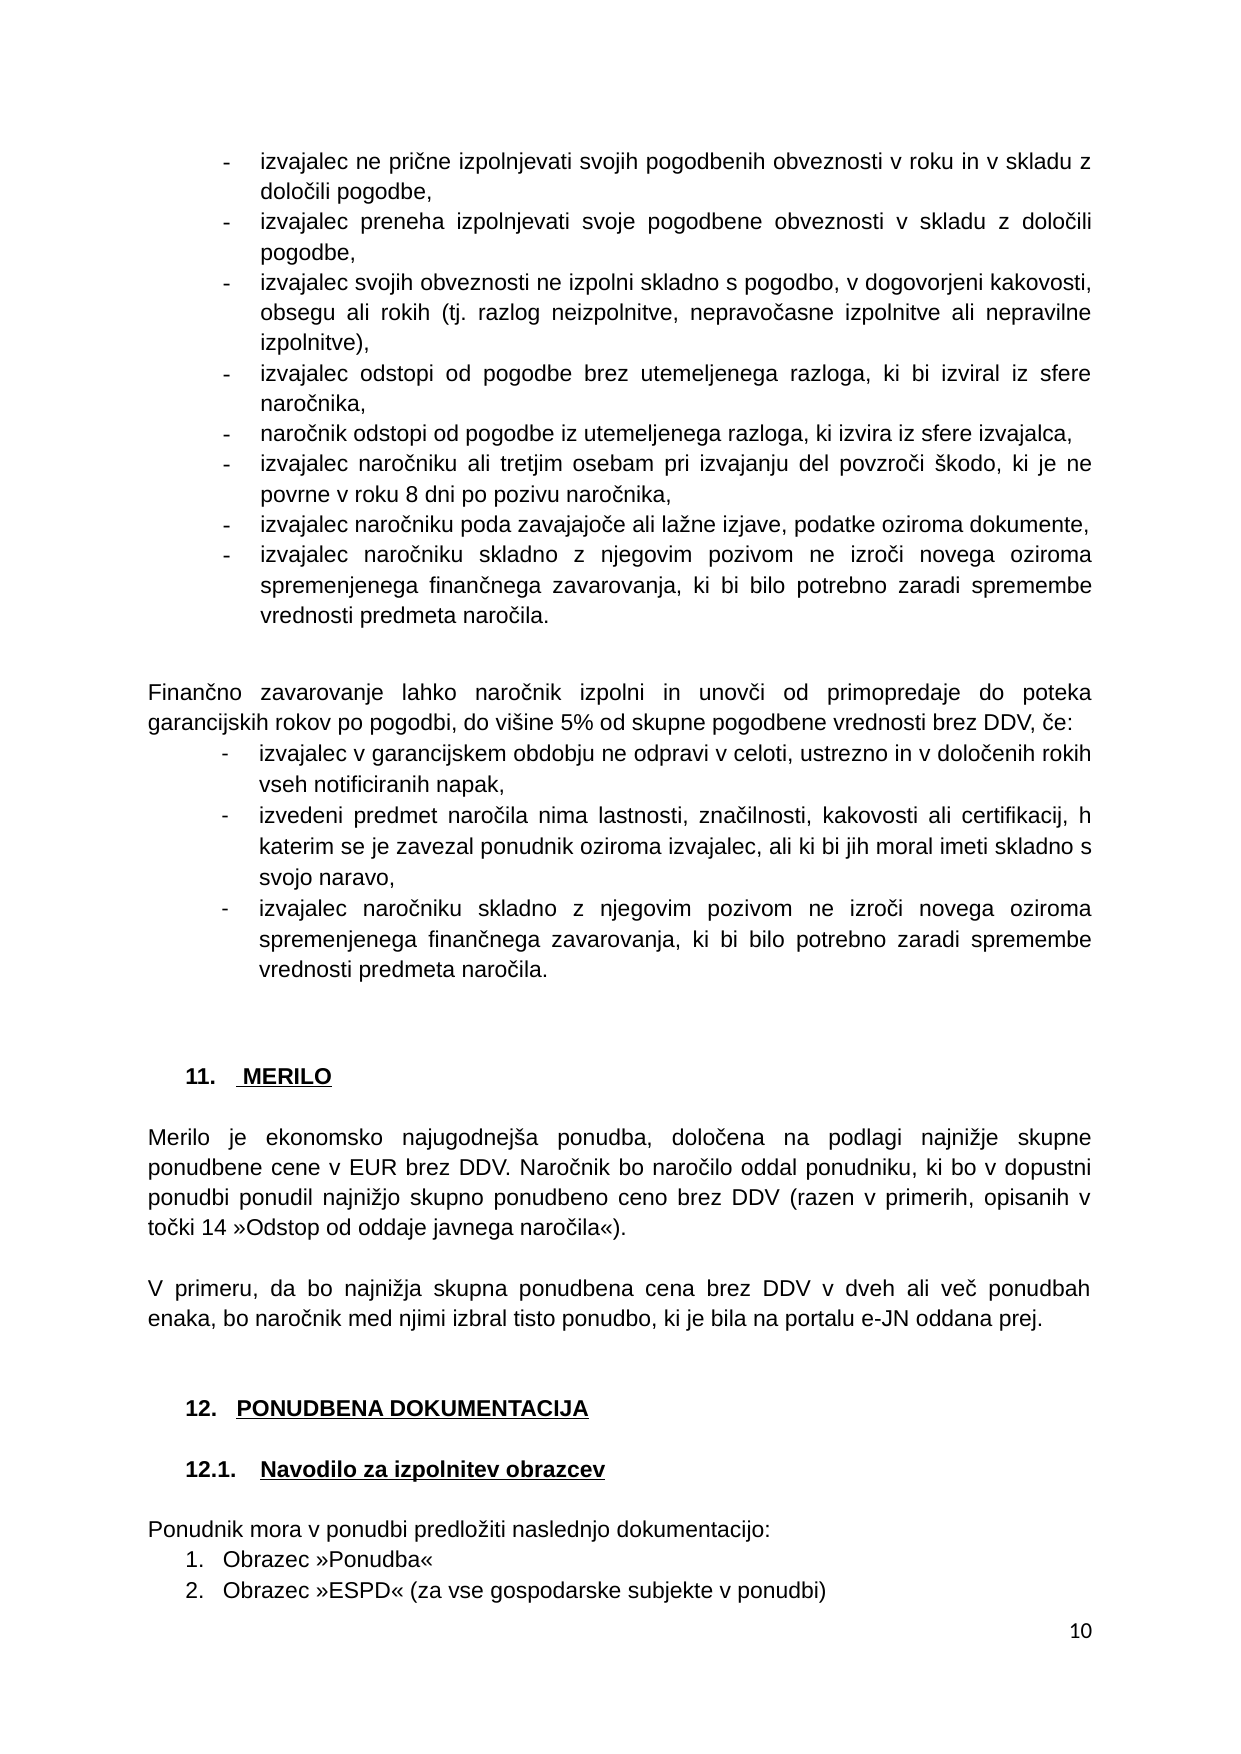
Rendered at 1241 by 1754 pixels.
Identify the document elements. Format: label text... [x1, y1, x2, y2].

list Obrazec »Ponudba« [185, 1546, 1092, 1573]
list naročnik odstopi od pogodbe iz utemeljenega razloga, ki izvira iz sfere izvajalca, [223, 420, 1092, 446]
subtitle MERILO [185, 1063, 1092, 1089]
text Merilo je ekonomsko najugodnejša ponudba, določena na podlagi najnižje skupne ponudbene cene v EUR brez DDV. Naročnik bo naročilo oddal ponudniku, ki bo v dopustni ponudbi ponudil najnižjo skupno ponudbeno ceno brez DDV (razen v primerih, opisanih v točki 14 »Odstop od oddaje javnega naročila«). [148, 1123, 1092, 1241]
list izvajalec naročniku ali tretjim osebam pri izvajanju del povzroči škodo, ki je ne povrne v roku 8 dni po pozivu naročnika, [223, 450, 1092, 507]
subtitle PONUDBENA DOKUMENTACIJA [185, 1395, 1092, 1422]
list izvajalec odstopi od pogodbe brez utemeljenega razloga, ki bi izviral iz sfere naročnika, [223, 359, 1092, 416]
list izvajalec naročniku poda zavajajoče ali lažne izjave, podatke oziroma dokumente, [223, 511, 1092, 537]
list Obrazec »ESPD« (za vse gospodarske subjekte v ponudbi) [185, 1577, 1092, 1603]
text Ponudnik mora v ponudbi predložiti naslednjo dokumentacijo: [148, 1516, 1092, 1543]
text Finančno zavarovanje lahko naročnik izpolni in unovči od primopredaje do poteka garancijskih rokov po pogodbi, do višine 5% od skupne pogodbene vrednosti brez DDV, če: [148, 679, 1092, 736]
list izvedeni predmet naročila nima lastnosti, značilnosti, kakovosti ali certifikacij, h katerim se je zavezal ponudnik oziroma izvajalec, ali ki bi jih moral imeti skladno s svojo naravo, [221, 801, 1092, 890]
list izvajalec naročniku skladno z njegovim pozivom ne izroči novega oziroma spremenjenega finančnega zavarovanja, ki bi bilo potrebno zaradi spremembe vrednosti predmeta naročila. [223, 541, 1092, 628]
list izvajalec svojih obveznosti ne izpolni skladno s pogodbo, v dogovorjeni kakovosti, obsegu ali rokih (tj. razlog neizpolnitve, nepravočasne izpolnitve ali nepravilne izpolnitve), [223, 269, 1092, 356]
list izvajalec preneha izpolnjevati svoje pogodbene obveznosti v skladu z določili pogodbe, [223, 208, 1092, 265]
text V primeru, da bo najnižja skupna ponudbena cena brez DDV v dveh ali več ponudbah enaka, bo naročnik med njimi izbral tisto ponudbo, ki je bila na portalu e-JN oddana prej. [148, 1274, 1092, 1331]
list izvajalec v garancijskem obdobju ne odpravi v celoti, ustrezno in v določenih rokih vseh notificiranih napak, [221, 739, 1092, 798]
list izvajalec ne prične izpolnjevati svojih pogodbenih obveznosti v roku in v skladu z določili pogodbe, [223, 148, 1092, 204]
subtitle Navodilo za izpolnitev obrazcev [185, 1456, 1092, 1482]
list izvajalec naročniku skladno z njegovim pozivom ne izroči novega oziroma spremenjenega finančnega zavarovanja, ki bi bilo potrebno zaradi spremembe vrednosti predmeta naročila. [221, 894, 1092, 982]
